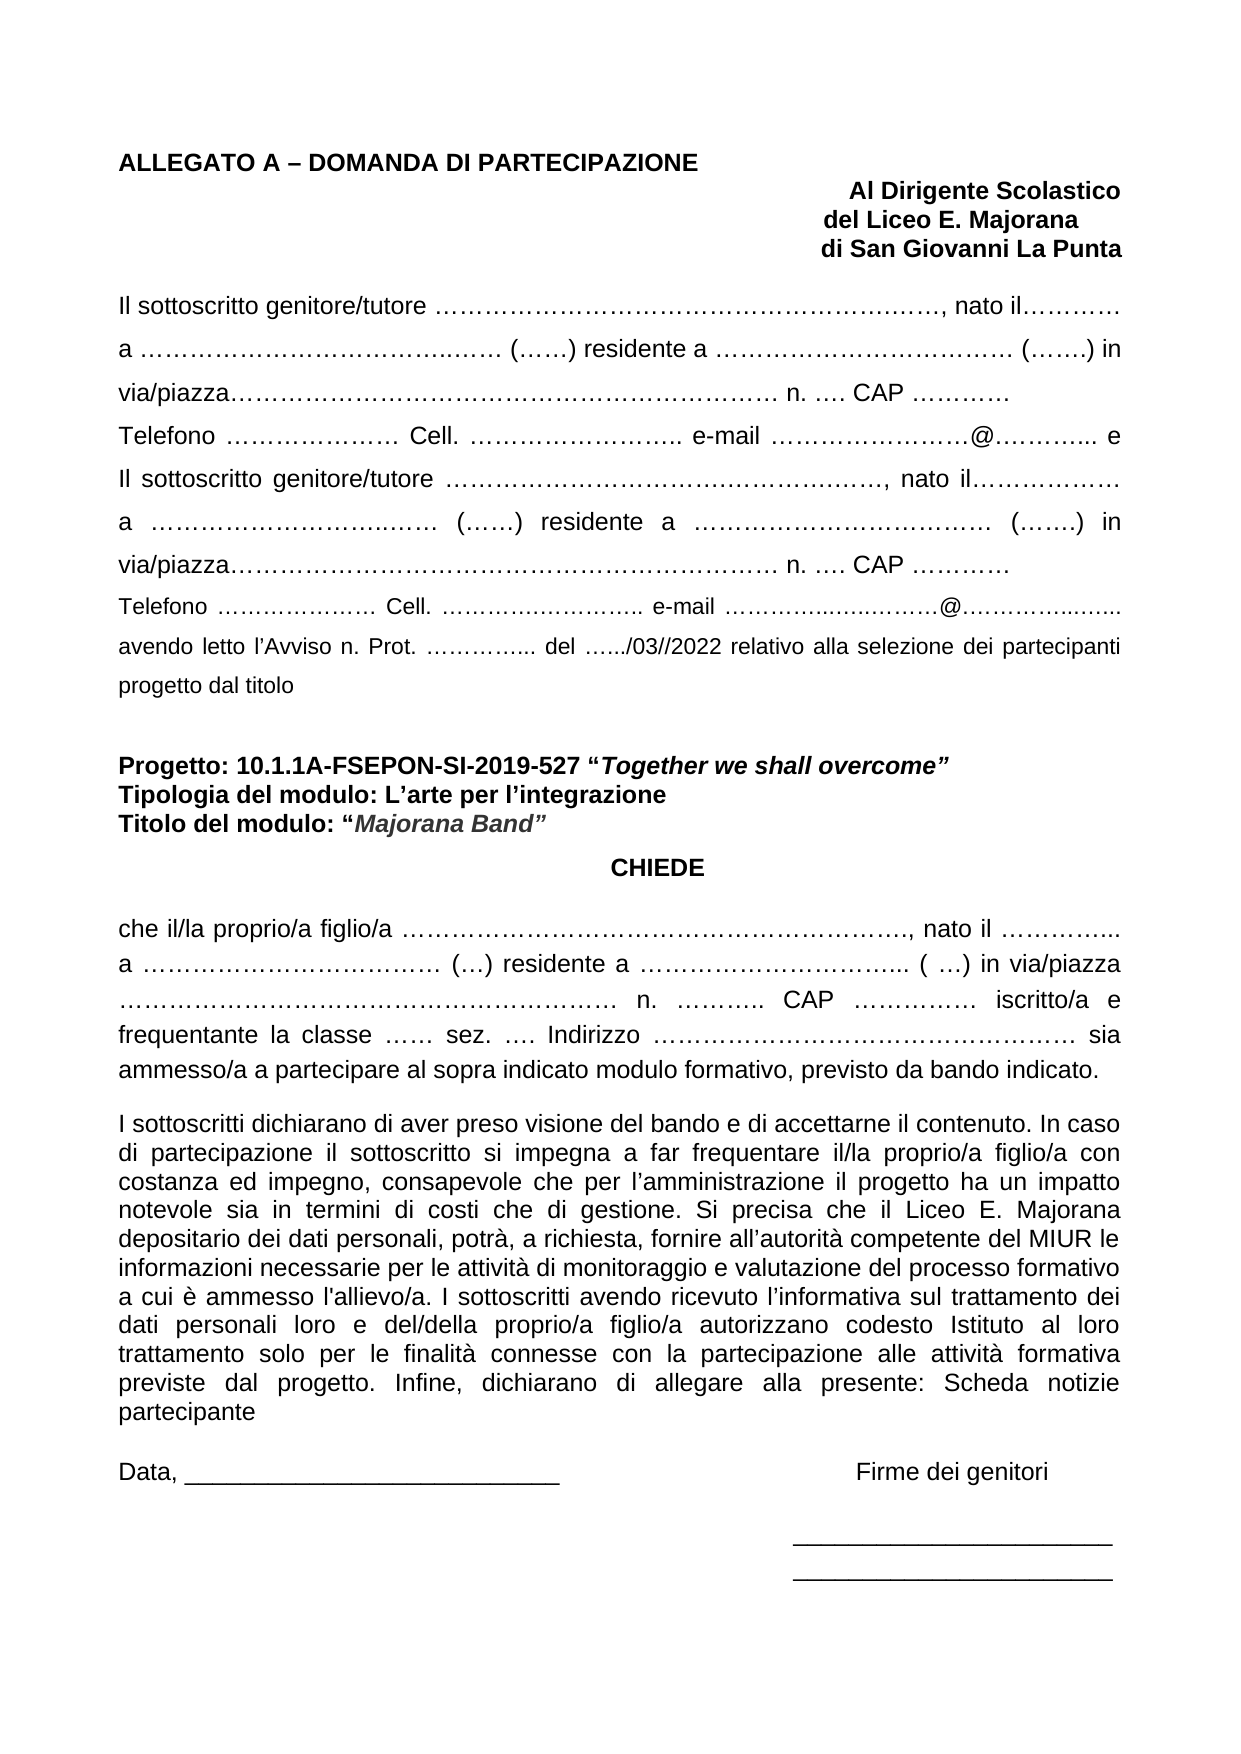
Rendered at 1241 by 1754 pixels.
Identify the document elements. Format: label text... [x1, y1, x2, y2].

text Telefono ………………… Cell. …………………….. e-mail ……………………@.………... e Il sottoscritto genitore/tutore …………………………….………….……, nato il……………… a ………………………..…… (……) residente a ……………………………… (…….) in via/piazza………………………………………………………… n. …. CAP ………… [118, 421, 1122, 579]
text Il sottoscritto genitore/tutore ……………………………………………….……, nato il………… a ………………………………..…… (……) residente a ……………………………… (…….) in via/piazza………………………………………………………… n. …. CAP ………… [118, 291, 1122, 406]
text ______________________________________________ [793, 1511, 1122, 1582]
text ALLEGATO A – DOMANDA DI PARTECIPAZIONE [118, 148, 1122, 176]
text del Liceo E. Majorana [193, 205, 1078, 234]
text Data, ___________________________ Firme dei genitori [118, 1451, 1122, 1486]
text di San Giovanni La Punta [193, 234, 1122, 263]
text Tipologia del modulo: L’arte per l’integrazione [118, 780, 1122, 809]
text che il/la proprio/a figlio/a ……………………………………………………., nato il …………... a ……………………………… (…) residente a …………………………... ( …) in via/piazza …………………………………………………… n. ……….. CAP …………… iscritto/a e frequentante la classe …… sez. …. Indirizzo …………………………………………… sia ammesso/a a partecipare al sopra indicato modulo formativo, previsto da bando indicato. [118, 907, 1122, 1084]
text Titolo del modulo: “Majorana Band” [118, 809, 1122, 837]
text Telefono ………………… Cell. ………….………….. e-mail …………...…..………@.…………...…... avendo letto l’Avviso n. Prot. …………... del ….../03//2022 relativo alla selezione dei partecipanti progetto dal titolo [118, 593, 1122, 698]
text Progetto: 10.1.1A-FSEPON-SI-2019-527 “Together we shall overcome” [118, 751, 1122, 780]
text I sottoscritti dichiarano di aver preso visione del bando e di accettarne il contenuto. In caso di partecipazione il sottoscritto si impegna a far frequentare il/la proprio/a figlio/a con costanza ed impegno, consapevole che per l’amministrazione il progetto ha un impatto notevole sia in termini di costi che di gestione. Si precisa che il Liceo E. Majorana depositario dei dati personali, potrà, a richiesta, fornire all’autorità competente del MIUR le informazioni necessarie per le attività di monitoraggio e valutazione del processo formativo a cui è ammesso l'allievo/a. I sottoscritti avendo ricevuto l’informativa sul trattamento dei dati personali loro e del/della proprio/a figlio/a autorizzano codesto Istituto al loro trattamento solo per le finalità connesse con la partecipazione alle attività formativa previste dal progetto. Infine, dichiarano di allegare alla presente: Scheda notizie partecipante [118, 1109, 1122, 1426]
text CHIEDE [193, 847, 1122, 882]
text Al Dirigente Scolastico [193, 176, 1122, 205]
